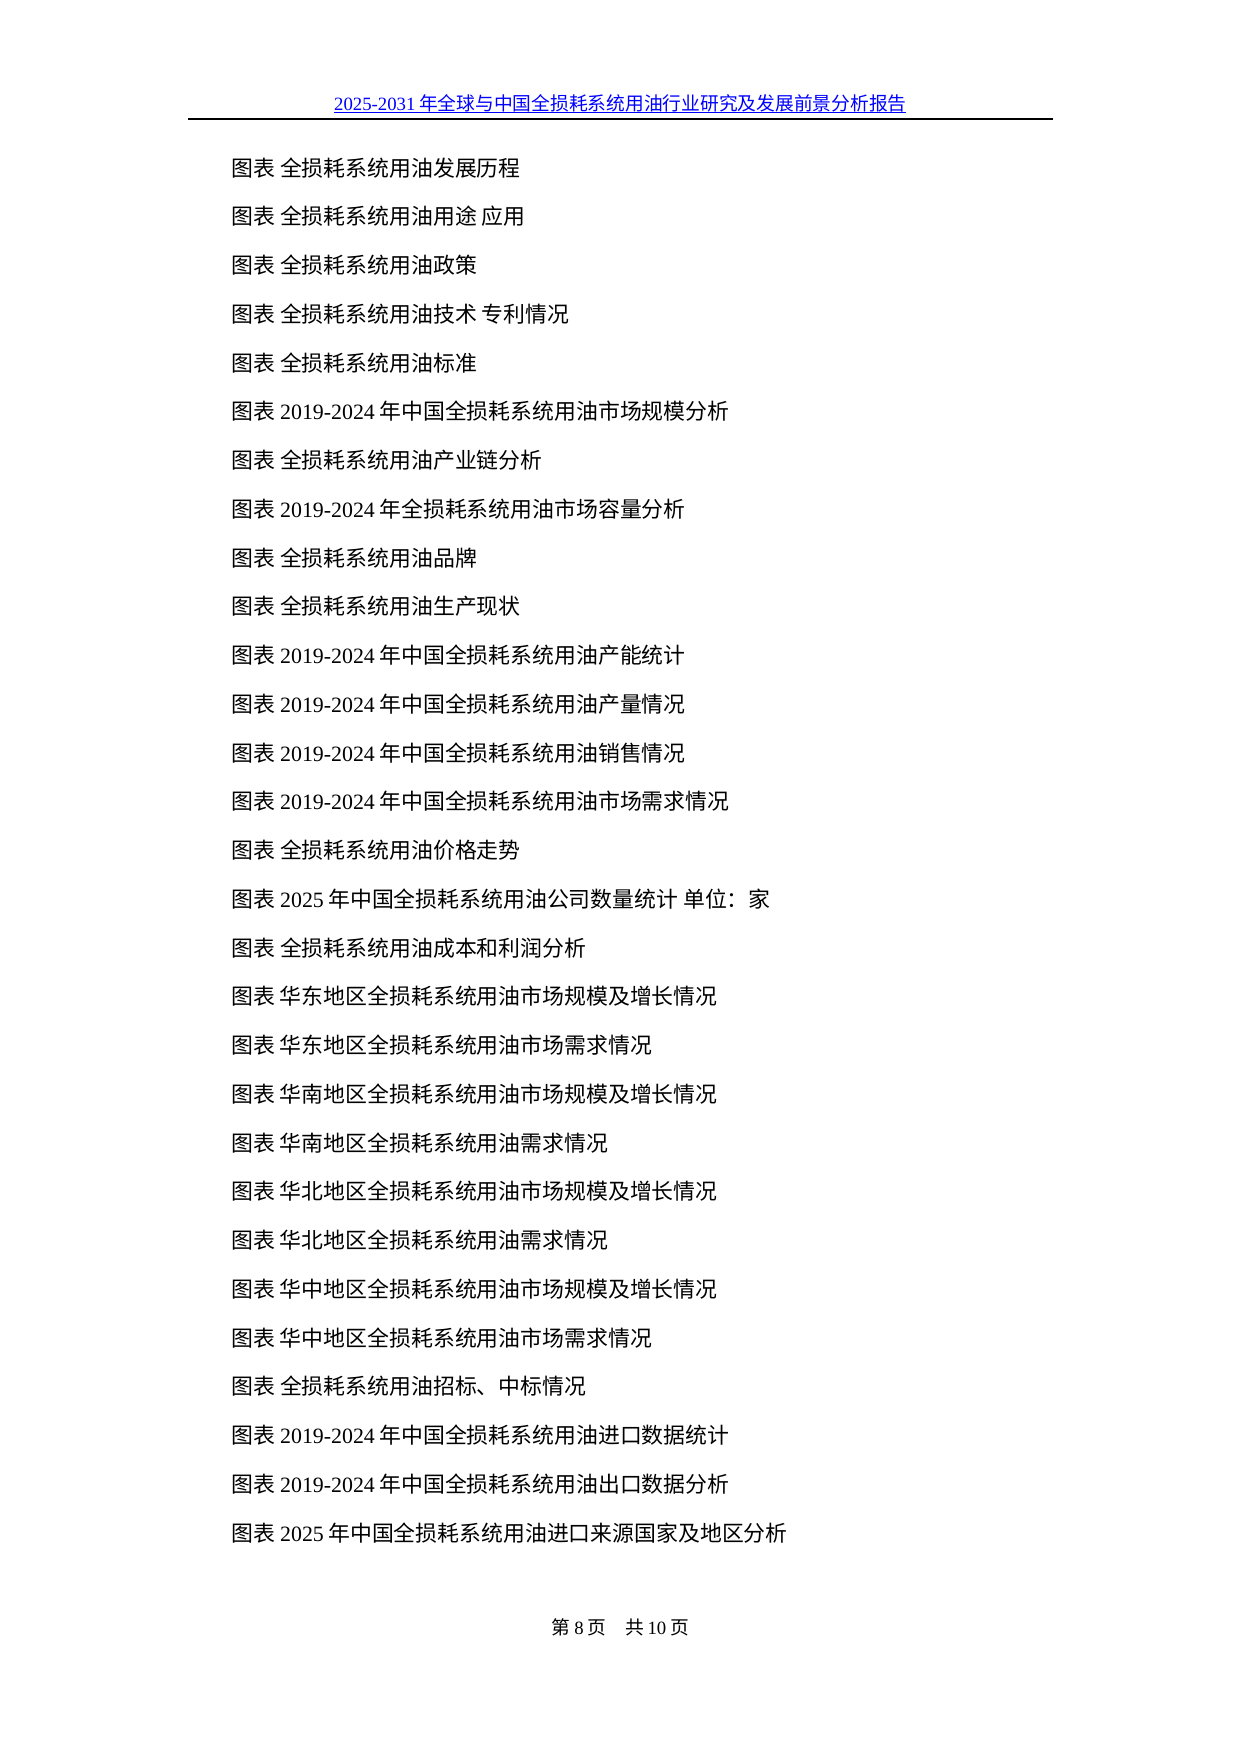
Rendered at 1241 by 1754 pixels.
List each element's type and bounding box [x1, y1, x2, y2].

text [187, 150, 1053, 1548]
